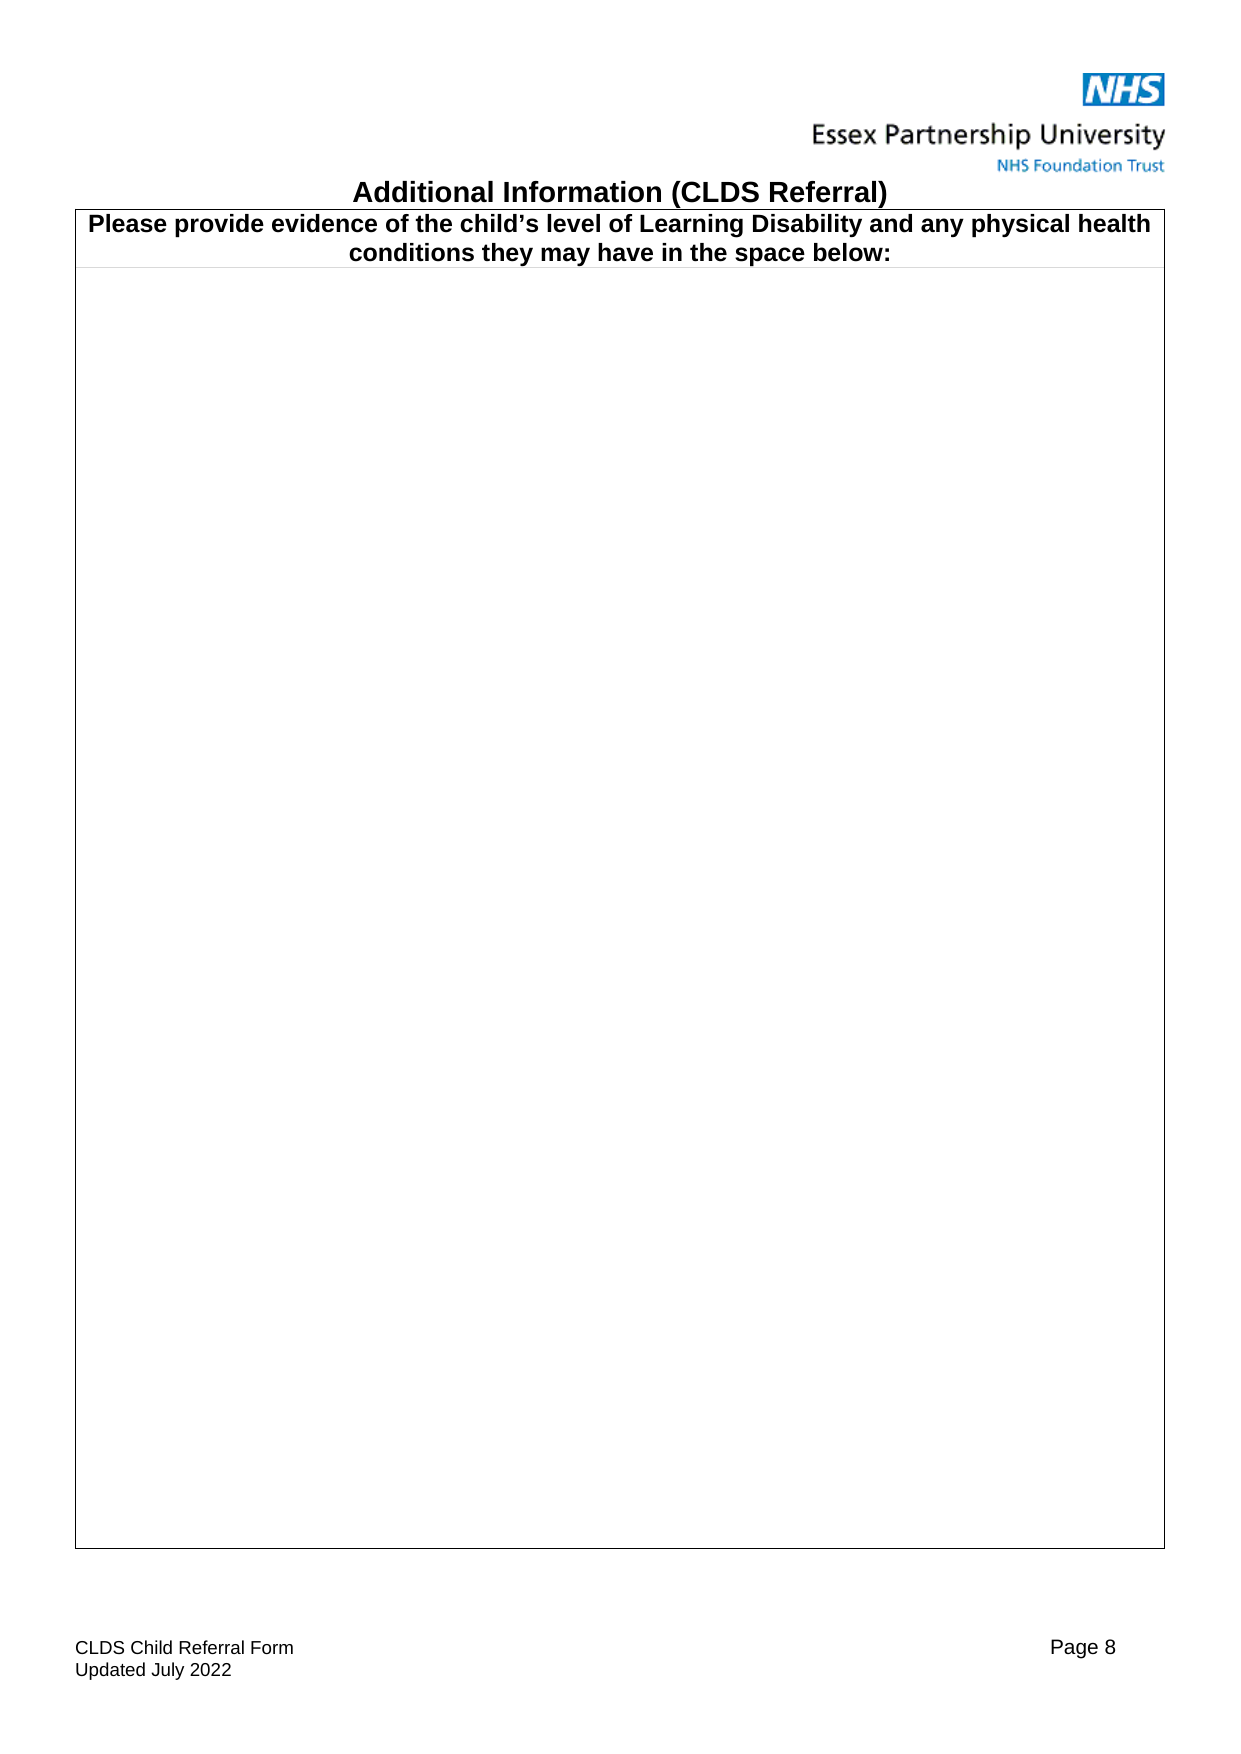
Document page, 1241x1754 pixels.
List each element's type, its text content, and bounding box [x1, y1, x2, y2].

text Additional Information (CLDS Referral) [75, 175, 1165, 208]
table_cell [76, 268, 1164, 1548]
table_header Please provide evidence of the child’s level of Learning Disability and any physical health conditions they may have in the space below: [76, 210, 1164, 267]
picture [811, 73, 1166, 175]
